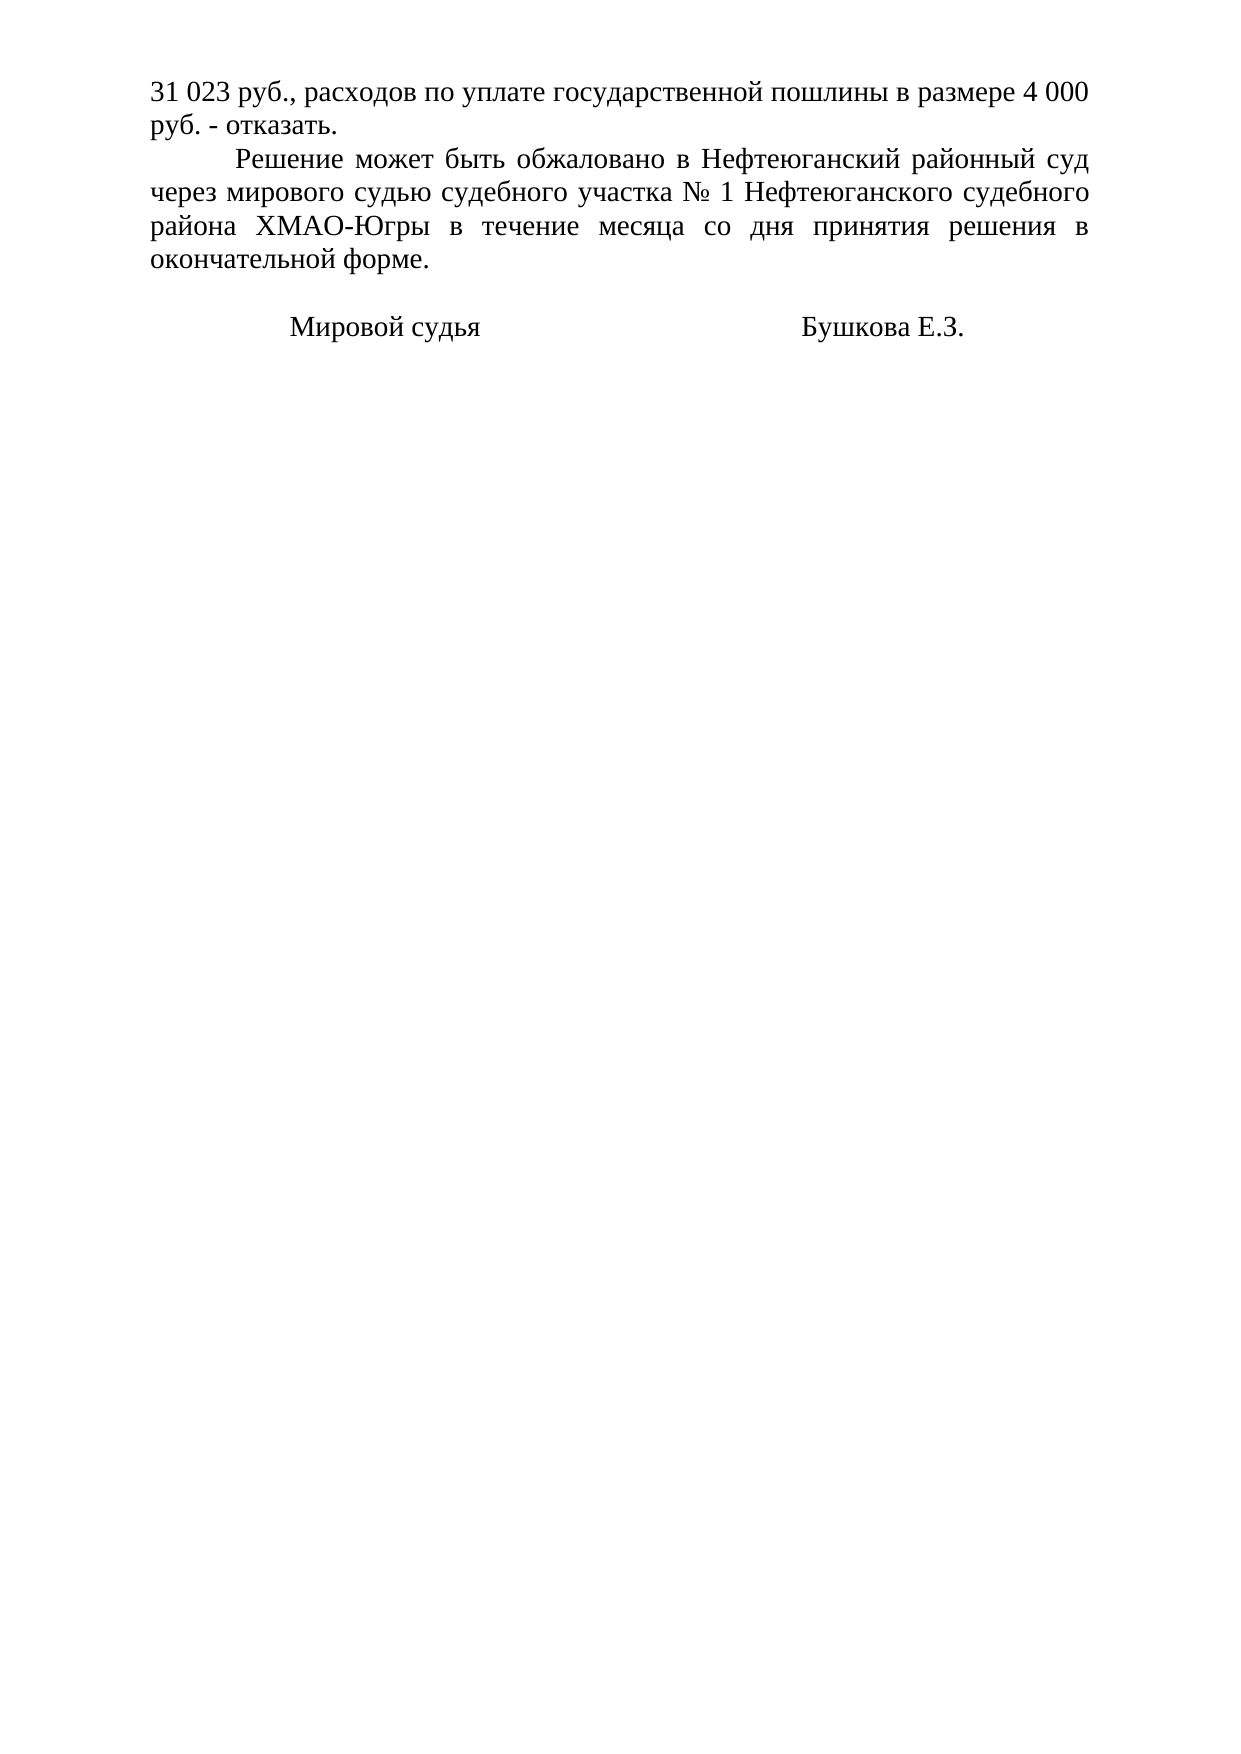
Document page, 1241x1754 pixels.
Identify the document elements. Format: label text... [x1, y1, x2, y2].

text Мировой судья Бушкова Е.З. [150, 309, 1090, 342]
text Решение может быть обжаловано в Нефтеюганский районный суд через мирового судью судебного участка № 1 Нефтеюганского судебного района ХМАО-Югры в течение месяца со дня принятия решения в окончательной форме. [150, 141, 1090, 275]
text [150, 74, 1090, 141]
